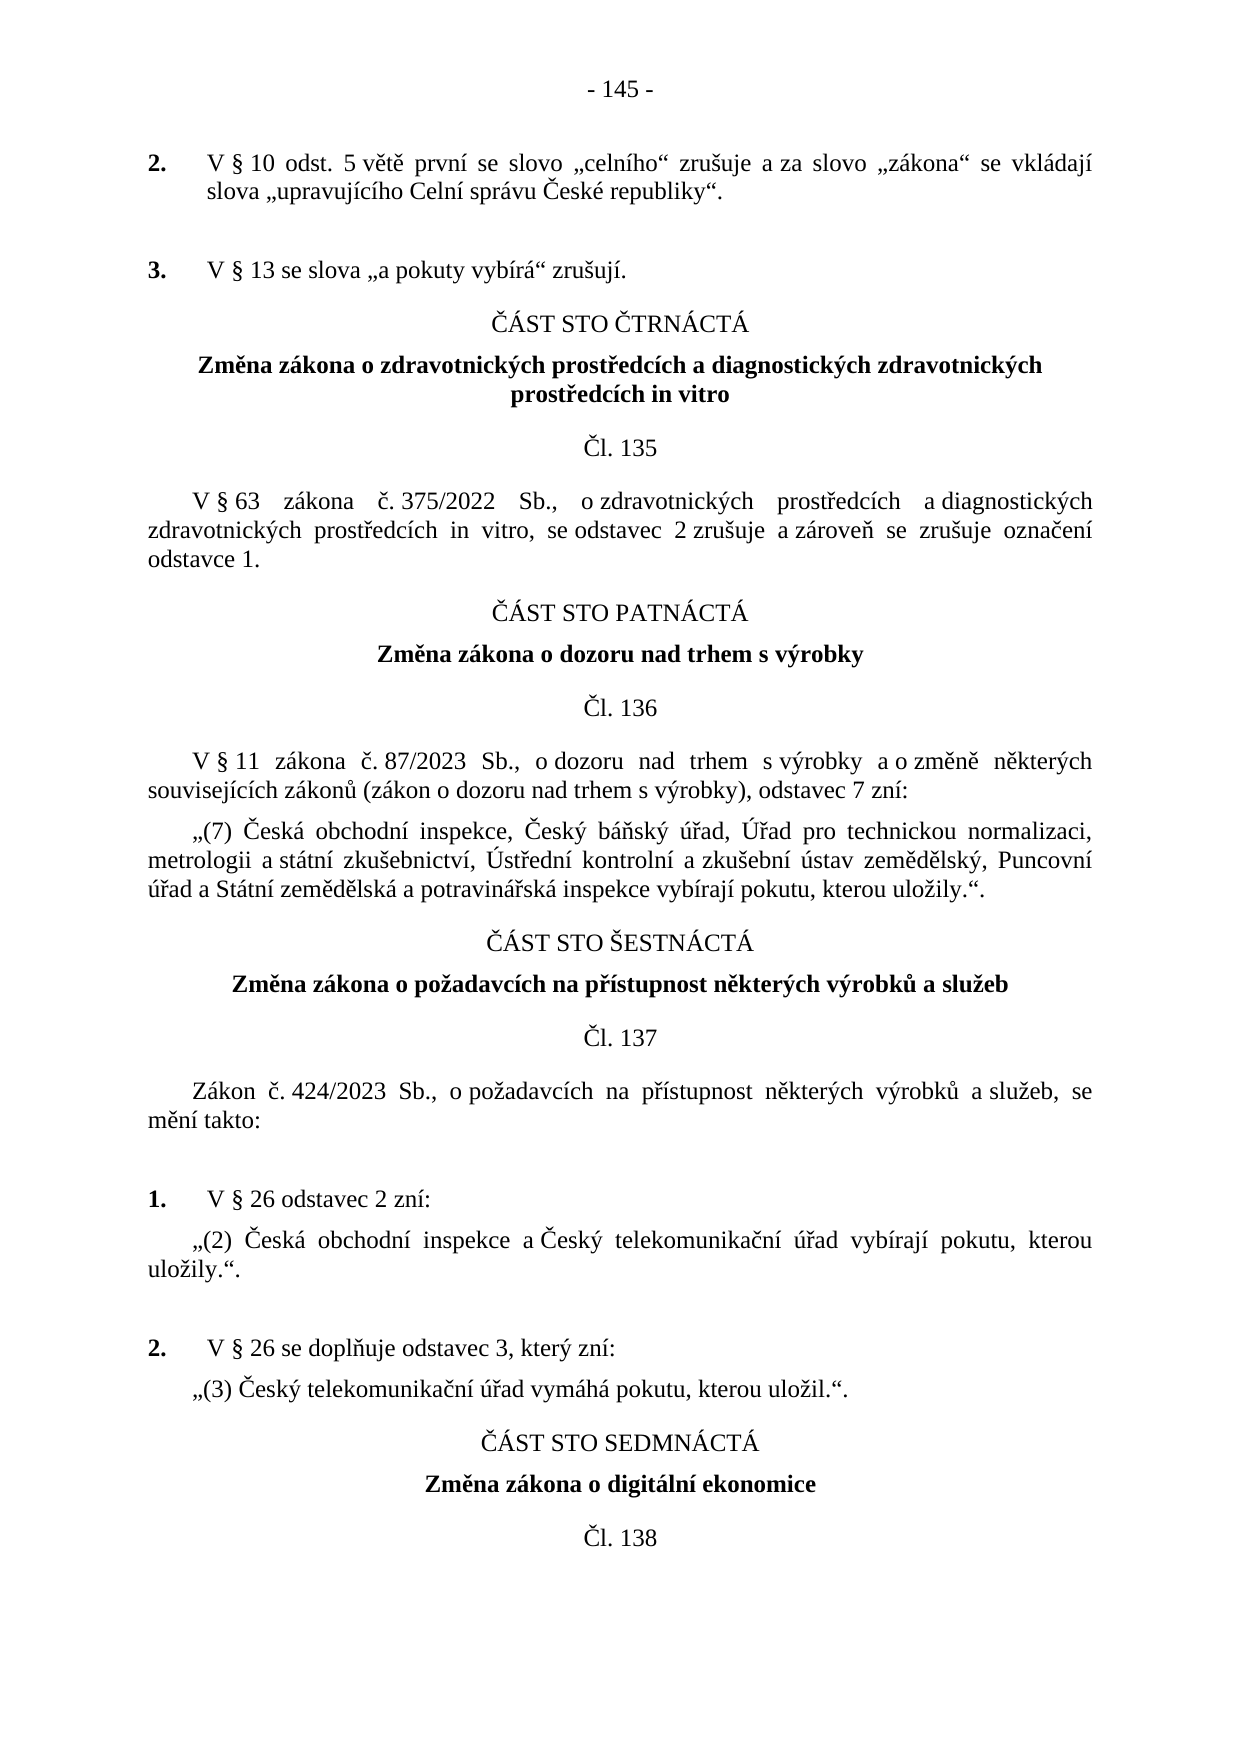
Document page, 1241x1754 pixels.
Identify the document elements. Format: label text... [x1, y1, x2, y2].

text „(2) Česká obchodní inspekce a Český telekomunikační úřad vybírají pokutu, kterou uložily.“. [148, 1225, 1093, 1283]
text Změna zákona o dozoru nad trhem s výrobky [148, 639, 1093, 668]
text „(3) Český telekomunikační úřad vymáhá pokutu, kterou uložil.“. [148, 1374, 1093, 1403]
list V § 26 se doplňuje odstavec 3, který zní: [148, 1333, 1093, 1361]
text Změna zákona o zdravotnických prostředcích a diagnostických zdravotnických prostředcích in vitro [148, 350, 1093, 408]
list Čl. CXXXVIII [148, 1523, 1093, 1551]
list V § 13 se slova „a pokuty vybírá“ zrušují. [148, 255, 1093, 284]
text ČÁST STO ŠESTNÁCTÁ [148, 928, 1093, 956]
text ČÁST STO ČTRNÁCTÁ [148, 309, 1093, 338]
list Zákon č. 424/2023 Sb., o požadavcích na přístupnost některých výrobků a služeb, se mění takto: [148, 1076, 1093, 1134]
text ČÁST STO SEDMNÁCTÁ [148, 1428, 1093, 1456]
text ČÁST STO PATNÁCTÁ [148, 598, 1093, 626]
list V § 10 odst. 5 větě první se slovo „celního“ zrušuje a za slovo „zákona“ se vkládají slova „upravujícího Celní správu České republiky“. [148, 148, 1093, 205]
list Čl. CXXXVII [148, 1023, 1093, 1051]
text Změna zákona o digitální ekonomice [148, 1469, 1093, 1498]
list V § 11 zákona č. 87/2023 Sb., o dozoru nad trhem s výrobky a o změně některých souvisejících zákonů (zákon o dozoru nad trhem s výrobky), odstavec 7 zní: [148, 746, 1093, 804]
text Čl. CXXXV [148, 433, 1093, 461]
list V § 63 zákona č. 375/2022 Sb., o zdravotnických prostředcích a diagnostických zdravotnických prostředcích in vitro, se odstavec 2 zrušuje a zároveň se zrušuje označení odstavce 1. [148, 486, 1093, 573]
list V § 26 odstavec 2 zní: [148, 1184, 1093, 1213]
list Čl. CXXXVI [148, 693, 1093, 721]
text „(7) Česká obchodní inspekce, Český báňský úřad, Úřad pro technickou normalizaci, metrologii a státní zkušebnictví, Ústřední kontrolní a zkušební ústav zemědělský, Puncovní úřad a Státní zemědělská a potravinářská inspekce vybírají pokutu, kterou uložily.“. [148, 816, 1093, 903]
text Změna zákona o požadavcích na přístupnost některých výrobků a služeb [148, 969, 1093, 998]
